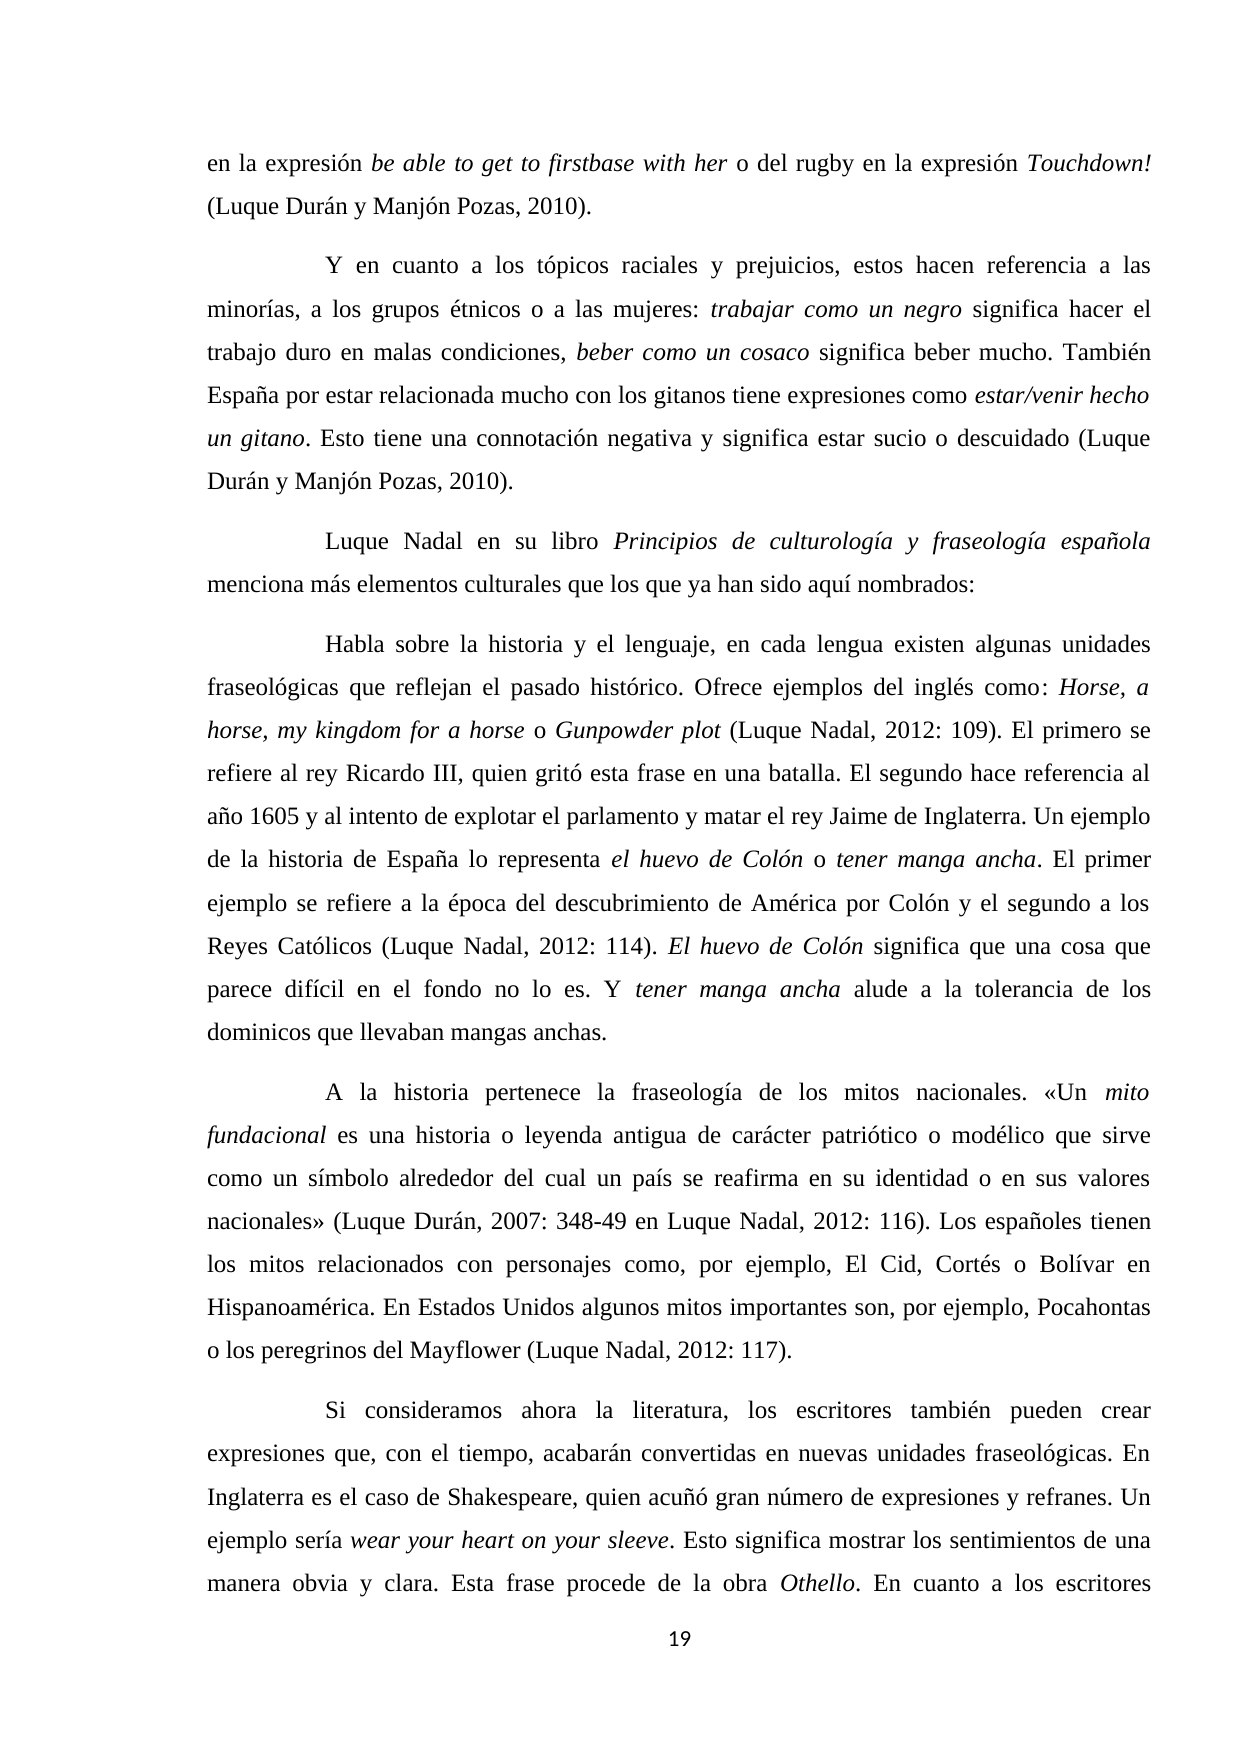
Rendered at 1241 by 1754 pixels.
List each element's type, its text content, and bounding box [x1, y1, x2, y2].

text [207, 1395, 1152, 1597]
text A la historia pertenece la fraseología de los mitos nacionales. «Un mito fundacional es una historia o leyenda antigua de carácter patriótico o modélico que sirve como un símbolo alrededor del cual un país se reafirma en su identidad o en sus valores nacionales» (Luque Durán, 2007: 348-49 en Luque Nadal, 2012: 116). Los españoles tienen los mitos relacionados con personajes como, por ejemplo, El Cid, Cortés o Bolívar en Hispanoamérica. En Estados Unidos algunos mitos importantes son, por ejemplo, Pocahontas o los peregrinos del Mayflower (Luque Nadal, 2012: 117). [207, 1077, 1152, 1364]
text Y en cuanto a los tópicos raciales y prejuicios, estos hacen referencia a las minorías, a los grupos étnicos o a las mujeres: trabajar como un negro significa hacer el trabajo duro en malas condiciones, beber como un cosaco significa beber mucho. También España por estar relacionada mucho con los gitanos tiene expresiones como estar/venir hecho un gitano. Esto tiene una connotación negativa y significa estar sucio o descuidado (Luque Durán y Manjón Pozas, 2010). [207, 251, 1152, 495]
text Luque Nadal en su libro Principios de culturología y fraseología española menciona más elementos culturales que los que ya han sido aquí nombrados: [207, 526, 1152, 598]
text Habla sobre la historia y el lenguaje, en cada lengua existen algunas unidades fraseológicas que reflejan el pasado histórico. Ofrece ejemplos del inglés como: Horse, a horse, my kingdom for a horse o Gunpowder plot (Luque Nadal, 2012: 109). El primero se refiere al rey Ricardo III, quien gritó esta frase en una batalla. El segundo hace referencia al año 1605 y al intento de explotar el parlamento y matar el rey Jaime de Inglaterra. Un ejemplo de la historia de España lo representa el huevo de Colón o tener manga ancha. El primer ejemplo se refiere a la época del descubrimiento de América por Colón y el segundo a los Reyes Católicos (Luque Nadal, 2012: 114). El huevo de Colón significa que una cosa que parece difícil en el fondo no lo es. Y tener manga ancha alude a la tolerancia de los dominicos que llevaban mangas anchas. [207, 629, 1152, 1046]
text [207, 148, 1152, 219]
